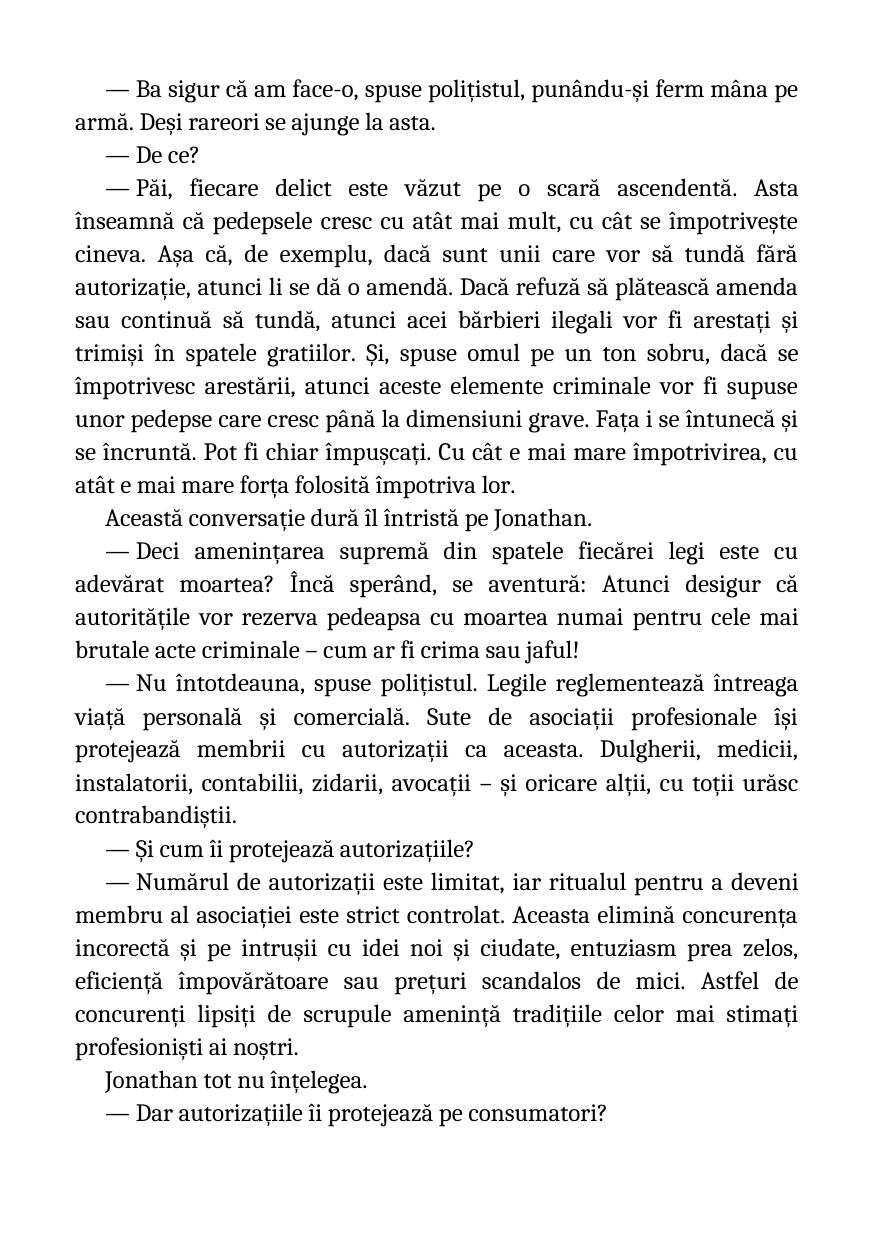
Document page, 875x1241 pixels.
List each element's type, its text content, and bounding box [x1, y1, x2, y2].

text — Nu întotdeauna, spuse polițistul. Legile reglementează întreaga viață personală și comercială. Sute de asociații profesionale își protejează membrii cu autorizații ca aceasta. Dulgherii, medicii, instalatorii, contabilii, zidarii, avocații – și oricare alții, cu toții urăsc contrabandiștii. [75, 669, 799, 830]
text — Ba sigur că am face-o, spuse polițistul, punându-și ferm mâna pe armă. Deși rareori se ajunge la asta. [75, 75, 799, 137]
text — Păi, fiecare delict este văzut pe o scară ascendentă. Asta înseamnă că pedepsele cresc cu atât mai mult, cu cât se împotrivește cineva. Așa că, de exemplu, dacă sunt unii care vor să tundă fără autorizație, atunci li se dă o amendă. Dacă refuză să plătească amenda sau continuă să tundă, atunci acei bărbieri ilegali vor fi arestați și trimiși în spatele gratiilor. Și, spuse omul pe un ton sobru, dacă se împotrivesc arestării, atunci aceste elemente criminale vor fi supuse unor pedepse care cresc până la dimensiuni grave. Fața i se întunecă și se încruntă. Pot fi chiar împușcați. Cu cât e mai mare împotrivirea, cu atât e mai mare forța folosită împotriva lor. [75, 174, 799, 500]
text Această conversație dură îl întristă pe Jonathan. [75, 504, 799, 533]
text — Și cum îi protejează autorizațiile? [75, 834, 799, 863]
text — Dar autorizațiile îi protejează pe consumatori? [75, 1099, 799, 1127]
text — Deci amenințarea supremă din spatele fiecărei legi este cu adevărat moartea? Încă sperând, se aventură: Atunci desigur că autoritățile vor rezerva pedeapsa cu moartea numai pentru cele mai brutale acte criminale – cum ar fi crima sau jaful! [75, 537, 799, 665]
text Jonathan tot nu înțelegea. [75, 1066, 799, 1094]
text — De ce? [75, 141, 799, 170]
text — Numărul de autorizații este limitat, iar ritualul pentru a deveni membru al asociației este strict controlat. Aceasta elimină concurența incorectă și pe intrușii cu idei noi și ciudate, entuziasm prea zelos, eficiență împovărătoare sau prețuri scandalos de mici. Astfel de concurenți lipsiți de scrupule amenință tradițiile celor mai stimați profesioniști ai noștri. [75, 867, 799, 1061]
